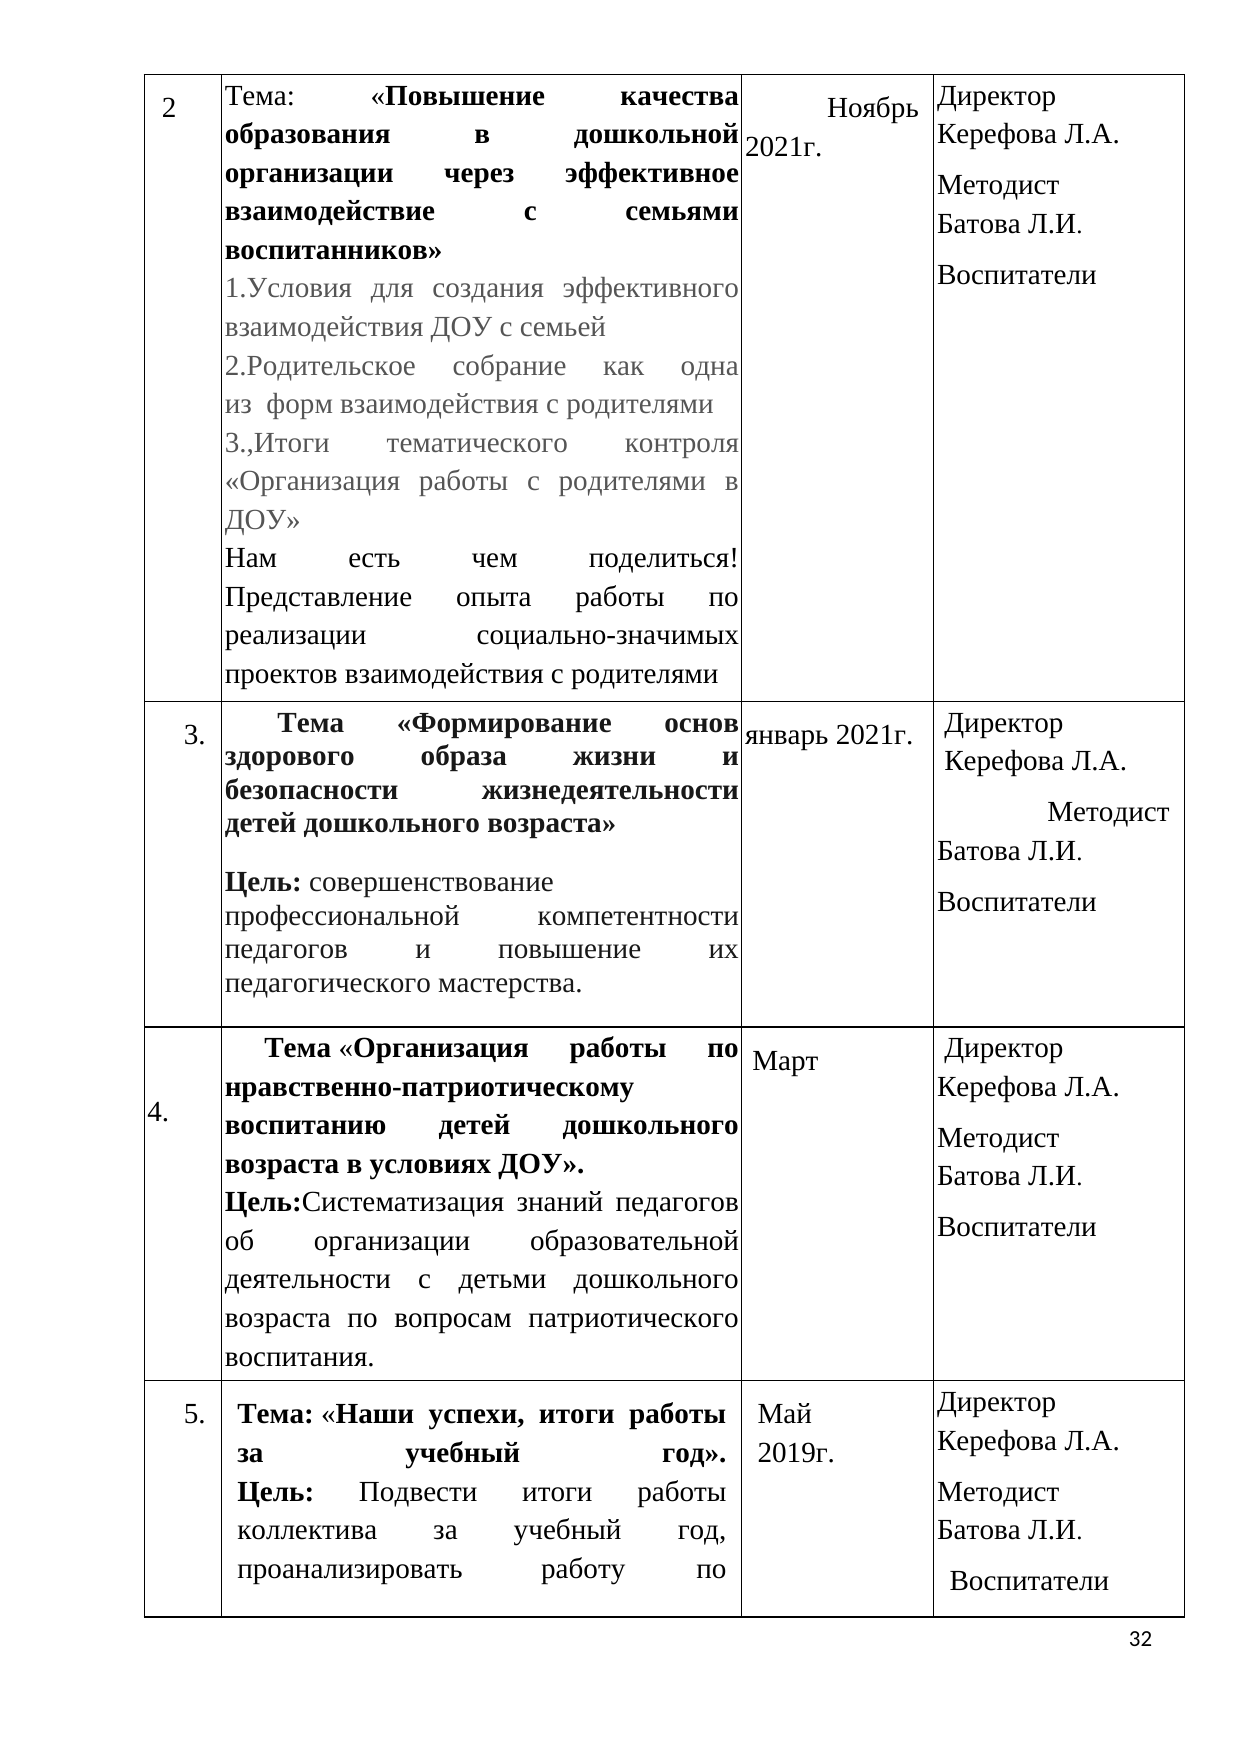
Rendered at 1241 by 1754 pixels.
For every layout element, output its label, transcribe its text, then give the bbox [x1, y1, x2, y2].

table_cell Тема «Организация работы по нравственно-патриотическому воспитанию детей дошкольного возраста в условиях ДОУ». Цель:Систематизация знаний педагогов об организации образовательной деятельности с детьми дошкольного возраста по вопросам патриотического воспитания. [222, 1028, 741, 1380]
table_cell 4. [145, 1028, 221, 1380]
table_cell Директор Керефова Л.А. Методист Батова Л.И. Воспитатели [934, 75, 1184, 701]
table_cell 2 [145, 75, 221, 701]
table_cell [222, 1381, 741, 1616]
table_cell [934, 1381, 1184, 1616]
table_cell январь 2021г. [742, 702, 933, 1026]
table_cell Май 2019г. [742, 1381, 933, 1616]
table_cell Тема «Формирование основ здорового образа жизни и безопасности жизнедеятельности детей дошкольного возраста» Цель: совершенствование профессиональной компетентности педагогов и повышение их педагогического мастерства. [222, 702, 741, 1026]
table_cell Директор Керефова Л.А. Методист Батова Л.И. Воспитатели [934, 1028, 1184, 1380]
table_cell Директор Керефова Л.А. Методист Батова Л.И. Воспитатели [934, 702, 1184, 1026]
table_cell Март [742, 1028, 933, 1380]
table_cell 5. [145, 1381, 221, 1616]
table_cell Ноябрь 2021г. [742, 75, 933, 701]
table_cell Тема: «Повышение качества образования в дошкольной организации через эффективное взаимодействие с семьями воспитанников» 1.Условия для создания эффективного взаимодействия ДОУ с семьей 2.Родительское собрание как одна из форм взаимодействия с родителями 3.,Итоги тематического контроля «Организация работы с родителями в ДОУ» Нам есть чем поделиться! Представление опыта работы по реализации социально-значимых проектов взаимодействия с родителями [222, 75, 741, 701]
table_cell 3. [145, 702, 221, 1026]
